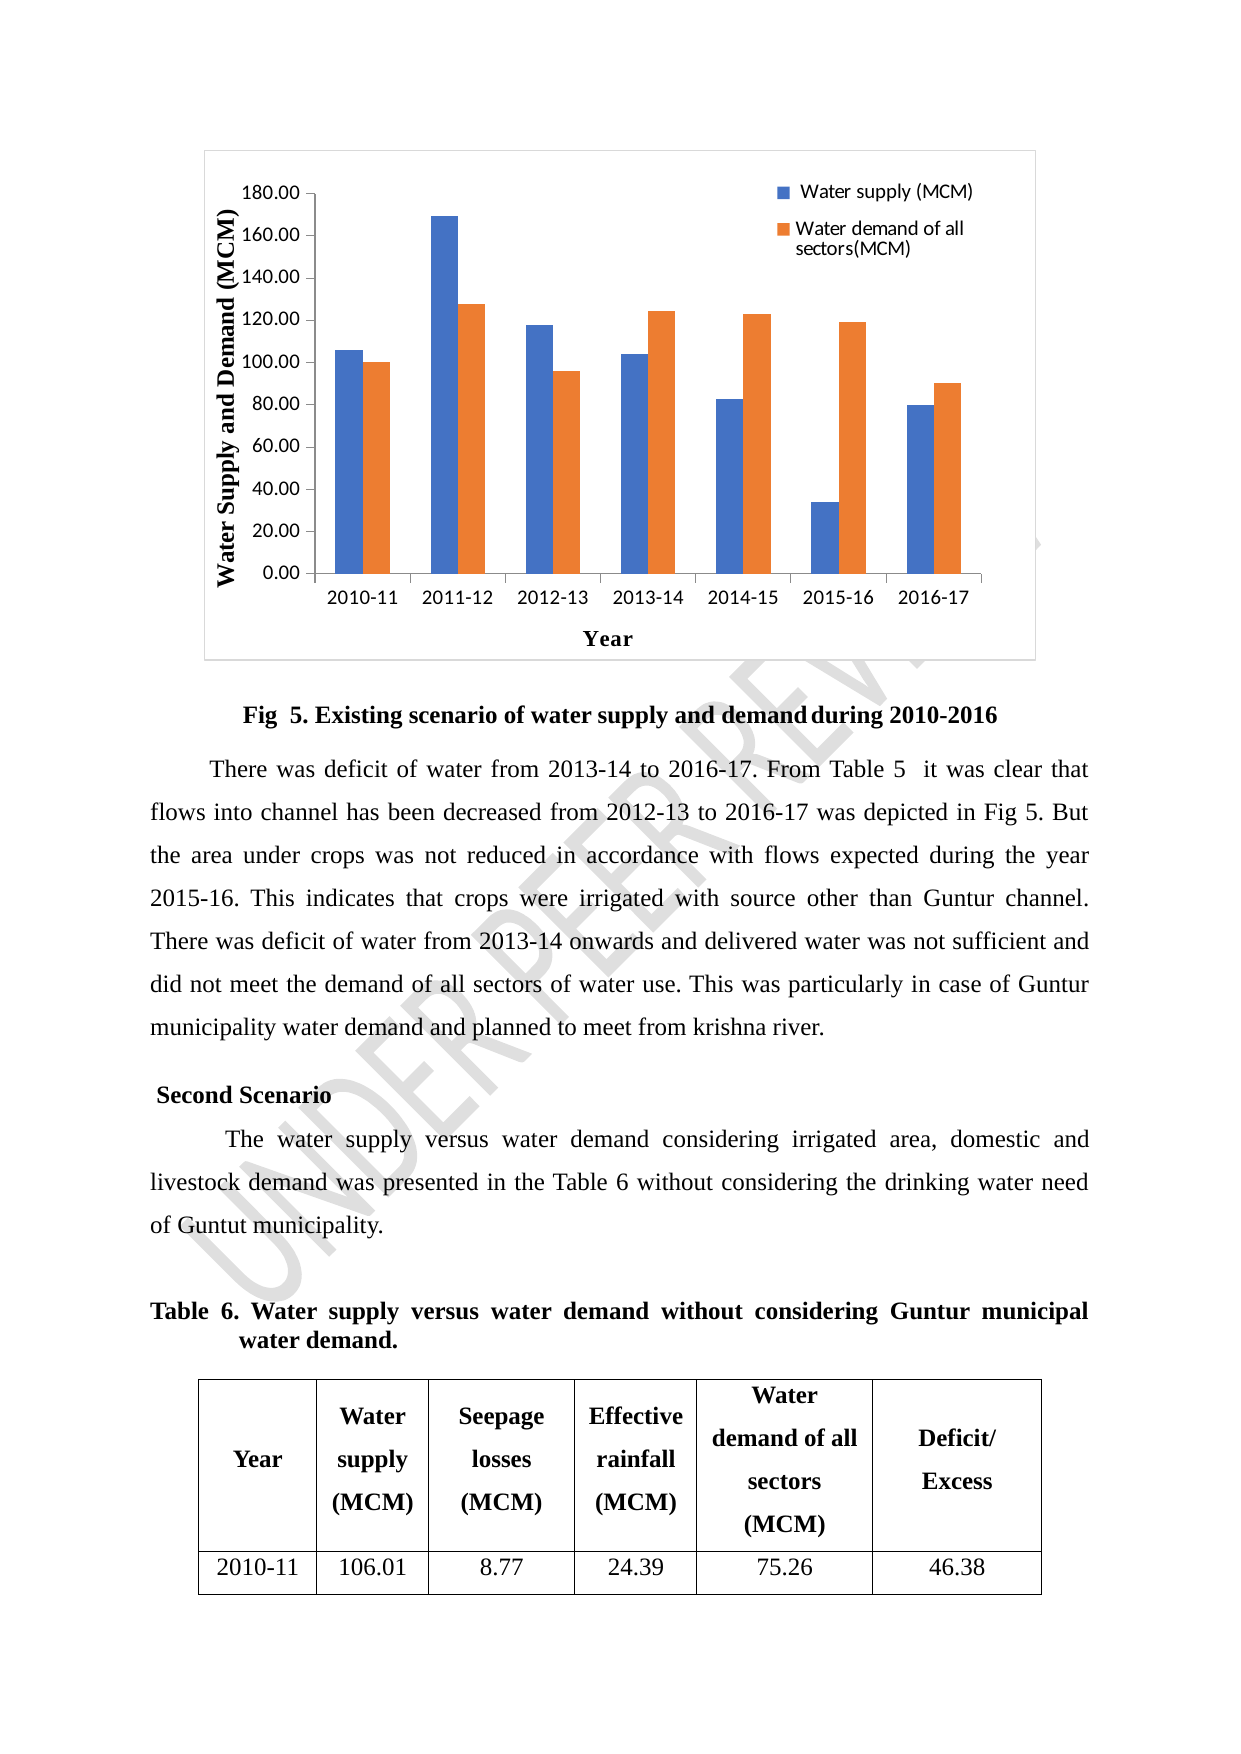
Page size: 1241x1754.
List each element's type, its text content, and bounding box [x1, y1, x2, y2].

text There was deficit of water from 2013-14 to 2016-17. From Table 5 it was clear that flows into channel has been decreased from 2012-13 to 2016-17 was depicted in Fig 5. But the area under crops was not reduced in accordance with flows expected during the year 2015-16. This indicates that crops were irrigated with source other than Guntur channel. There was deficit of water from 2013-14 onwards and delivered water was not sufficient and did not meet the demand of all sectors of water use. This was particularly in case of Guntur municipality water demand and planned to meet from krishna river. [150, 754, 1090, 1041]
table_header Deficit/Excess [873, 1380, 1041, 1551]
table_header Water supply (MCM) [317, 1380, 428, 1551]
table_header Effective rainfall (MCM) [575, 1380, 696, 1551]
table_cell 24.39 [575, 1552, 696, 1594]
text Second Scenario [150, 1081, 1090, 1109]
table_header Seepage losses (MCM) [429, 1380, 574, 1551]
text Table 6. Water supply versus water demand without considering Guntur municipal water demand. [150, 1296, 1090, 1354]
table_cell 106.01 [317, 1552, 428, 1594]
text Fig 5. Existing scenario of water supply and demand during 2010-2016 [150, 700, 1090, 729]
table_header Water demand of all sectors (MCM) [697, 1380, 872, 1551]
table_header Year [199, 1380, 316, 1551]
table_cell 46.38 [873, 1552, 1041, 1594]
table_cell 2010-11 [199, 1552, 316, 1594]
text The water supply versus water demand considering irrigated area, domestic and livestock demand was presented in the Table 6 without considering the drinking water need of Guntut municipality. [150, 1124, 1090, 1239]
table_cell 75.26 [697, 1552, 872, 1594]
table_cell 8.77 [429, 1552, 574, 1594]
